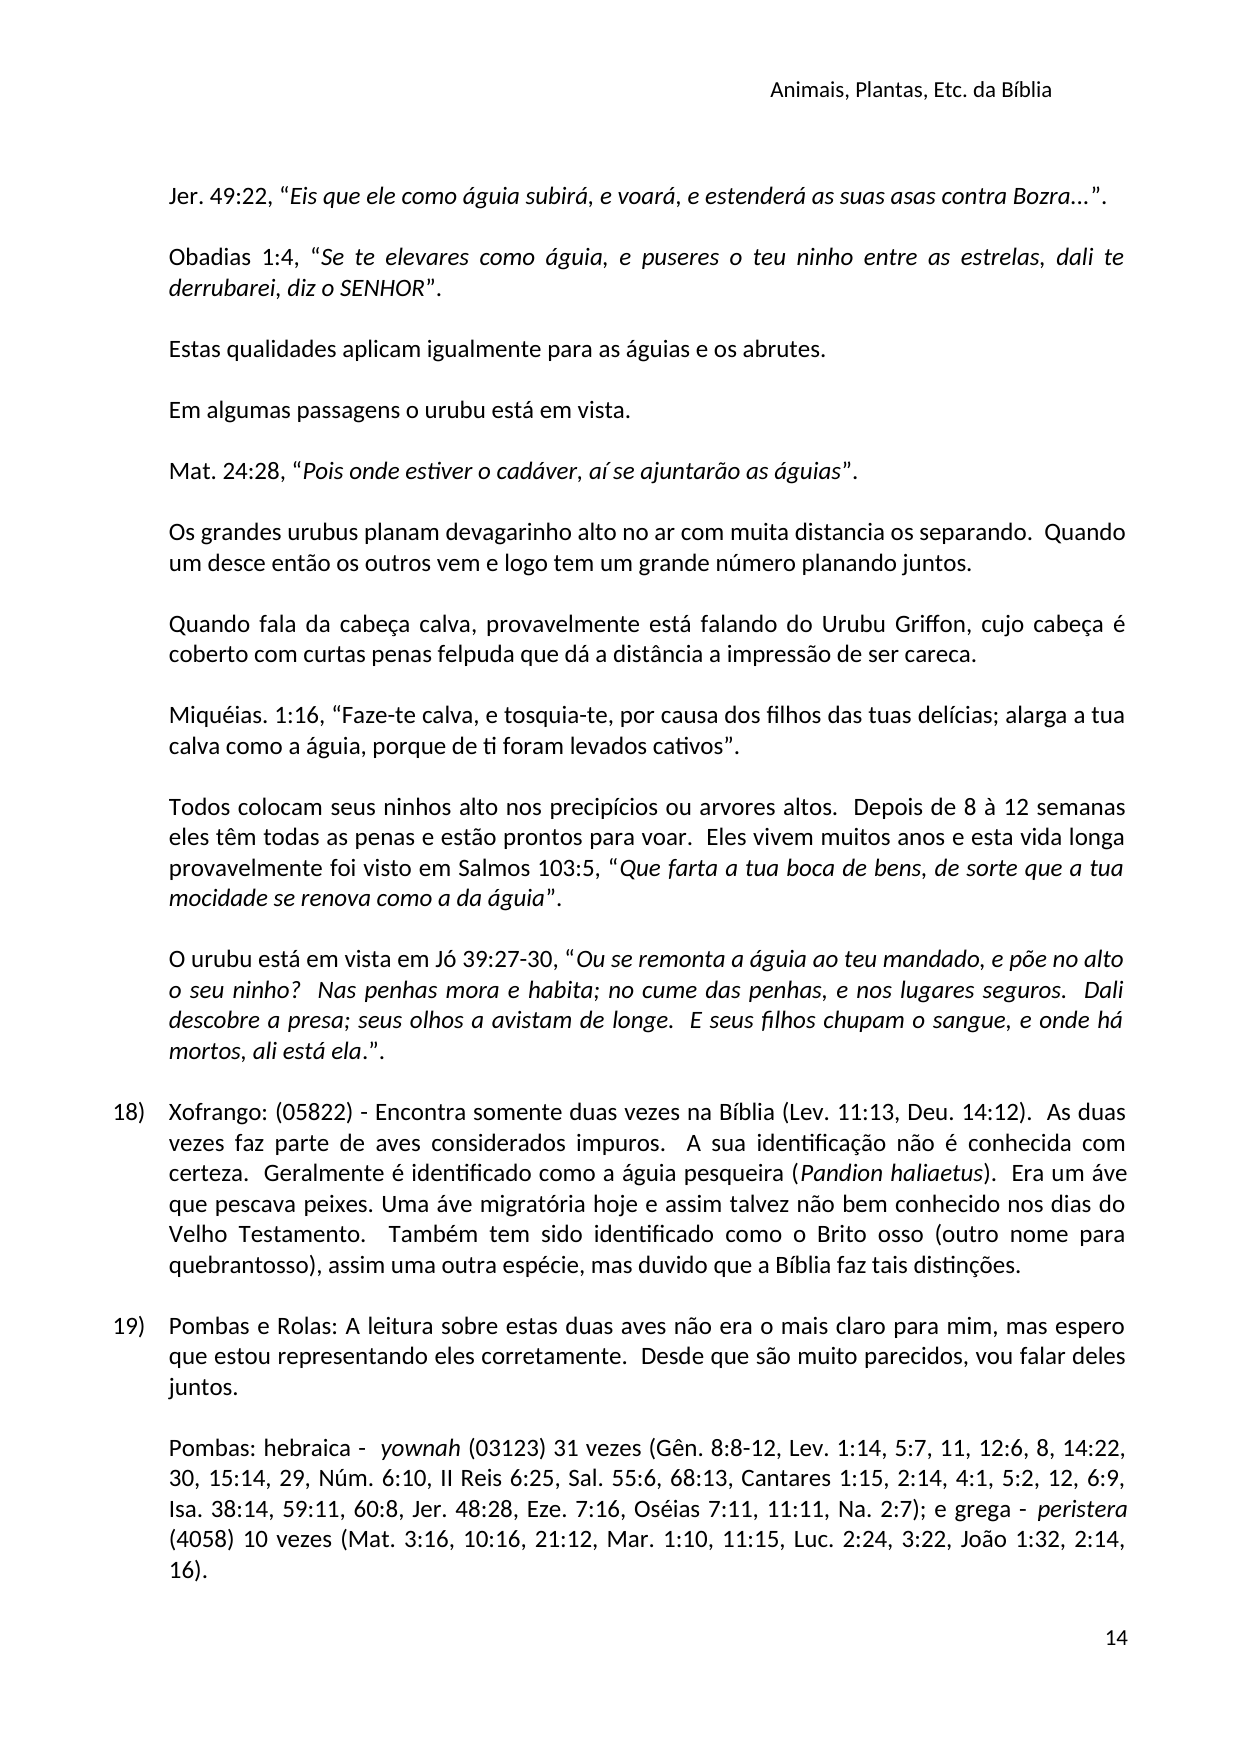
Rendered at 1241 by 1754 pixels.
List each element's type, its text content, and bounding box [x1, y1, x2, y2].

text Quando fala da cabeça calva, provavelmente está falando do Urubu Griffon, cujo cabeça é coberto com curtas penas felpuda que dá a distância a impressão de ser careca. [112, 608, 1128, 669]
text Pombas: hebraica - yownah (03123) 31 vezes (Gên. 8:8-12, Lev. 1:14, 5:7, 11, 12:6, 8, 14:22, 30, 15:14, 29, Núm. 6:10, II Reis 6:25, Sal. 55:6, 68:13, Cantares 1:15, 2:14, 4:1, 5:2, 12, 6:9, Isa. 38:14, 59:11, 60:8, Jer. 48:28, Eze. 7:16, Oséias 7:11, 11:11, Na. 2:7); e grega - peristera (4058) 10 vezes (Mat. 3:16, 10:16, 21:12, Mar. 1:10, 11:15, Luc. 2:24, 3:22, João 1:32, 2:14, 16). [112, 1432, 1128, 1584]
text Mat. 24:28, “Pois onde estiver o cadáver, aí se ajuntarão as águias”. [112, 455, 1128, 486]
text Em algumas passagens o urubu está em vista. [112, 394, 1128, 425]
text Estas qualidades aplicam igualmente para as águias e os abrutes. [112, 333, 1128, 364]
text Todos colocam seus ninhos alto nos precipícios ou arvores altos. Depois de 8 à 12 semanas eles têm todas as penas e estão prontos para voar. Eles vivem muitos anos e esta vida longa provavelmente foi visto em Salmos 103:5, “Que farta a tua boca de bens, de sorte que a tua mocidade se renova como a da águia”. [112, 791, 1128, 913]
text Obadias 1:4, “Se te elevares como águia, e puseres o teu ninho entre as estrelas, dali te derrubarei, diz o SENHOR”. [112, 242, 1128, 303]
text 18) Xofrango: (05822) - Encontra somente duas vezes na Bíblia (Lev. 11:13, Deu. 14:12). As duas vezes faz parte de aves considerados impuros. A sua identificação não é conhecida com certeza. Geralmente é identificado como a águia pesqueira (Pandion haliaetus). Era um áve que pescava peixes. Uma áve migratória hoje e assim talvez não bem conhecido nos dias do Velho Testamento. Também tem sido identificado como o Brito osso (outro nome para quebrantosso), assim uma outra espécie, mas duvido que a Bíblia faz tais distinções. [112, 1096, 1128, 1279]
text Jer. 49:22, “Eis que ele como águia subirá, e voará, e estenderá as suas asas contra Bozra...”. [112, 181, 1128, 211]
text O urubu está em vista em Jó 39:27-30, “Ou se remonta a águia ao teu mandado, e põe no alto o seu ninho? Nas penhas mora e habita; no cume das penhas, e nos lugares seguros. Dali descobre a presa; seus olhos a avistam de longe. E seus filhos chupam o sangue, e onde há mortos, ali está ela.”. [112, 943, 1128, 1066]
text Miquéias. 1:16, “Faze-te calva, e tosquia-te, por causa dos filhos das tuas delícias; alarga a tua calva como a águia, porque de ti foram levados cativos”. [112, 699, 1128, 760]
text Os grandes urubus planam devagarinho alto no ar com muita distancia os separando. Quando um desce então os outros vem e logo tem um grande número planando juntos. [112, 516, 1128, 577]
text 19) Pombas e Rolas: A leitura sobre estas duas aves não era o mais claro para mim, mas espero que estou representando eles corretamente. Desde que são muito parecidos, vou falar deles juntos. [112, 1310, 1128, 1401]
